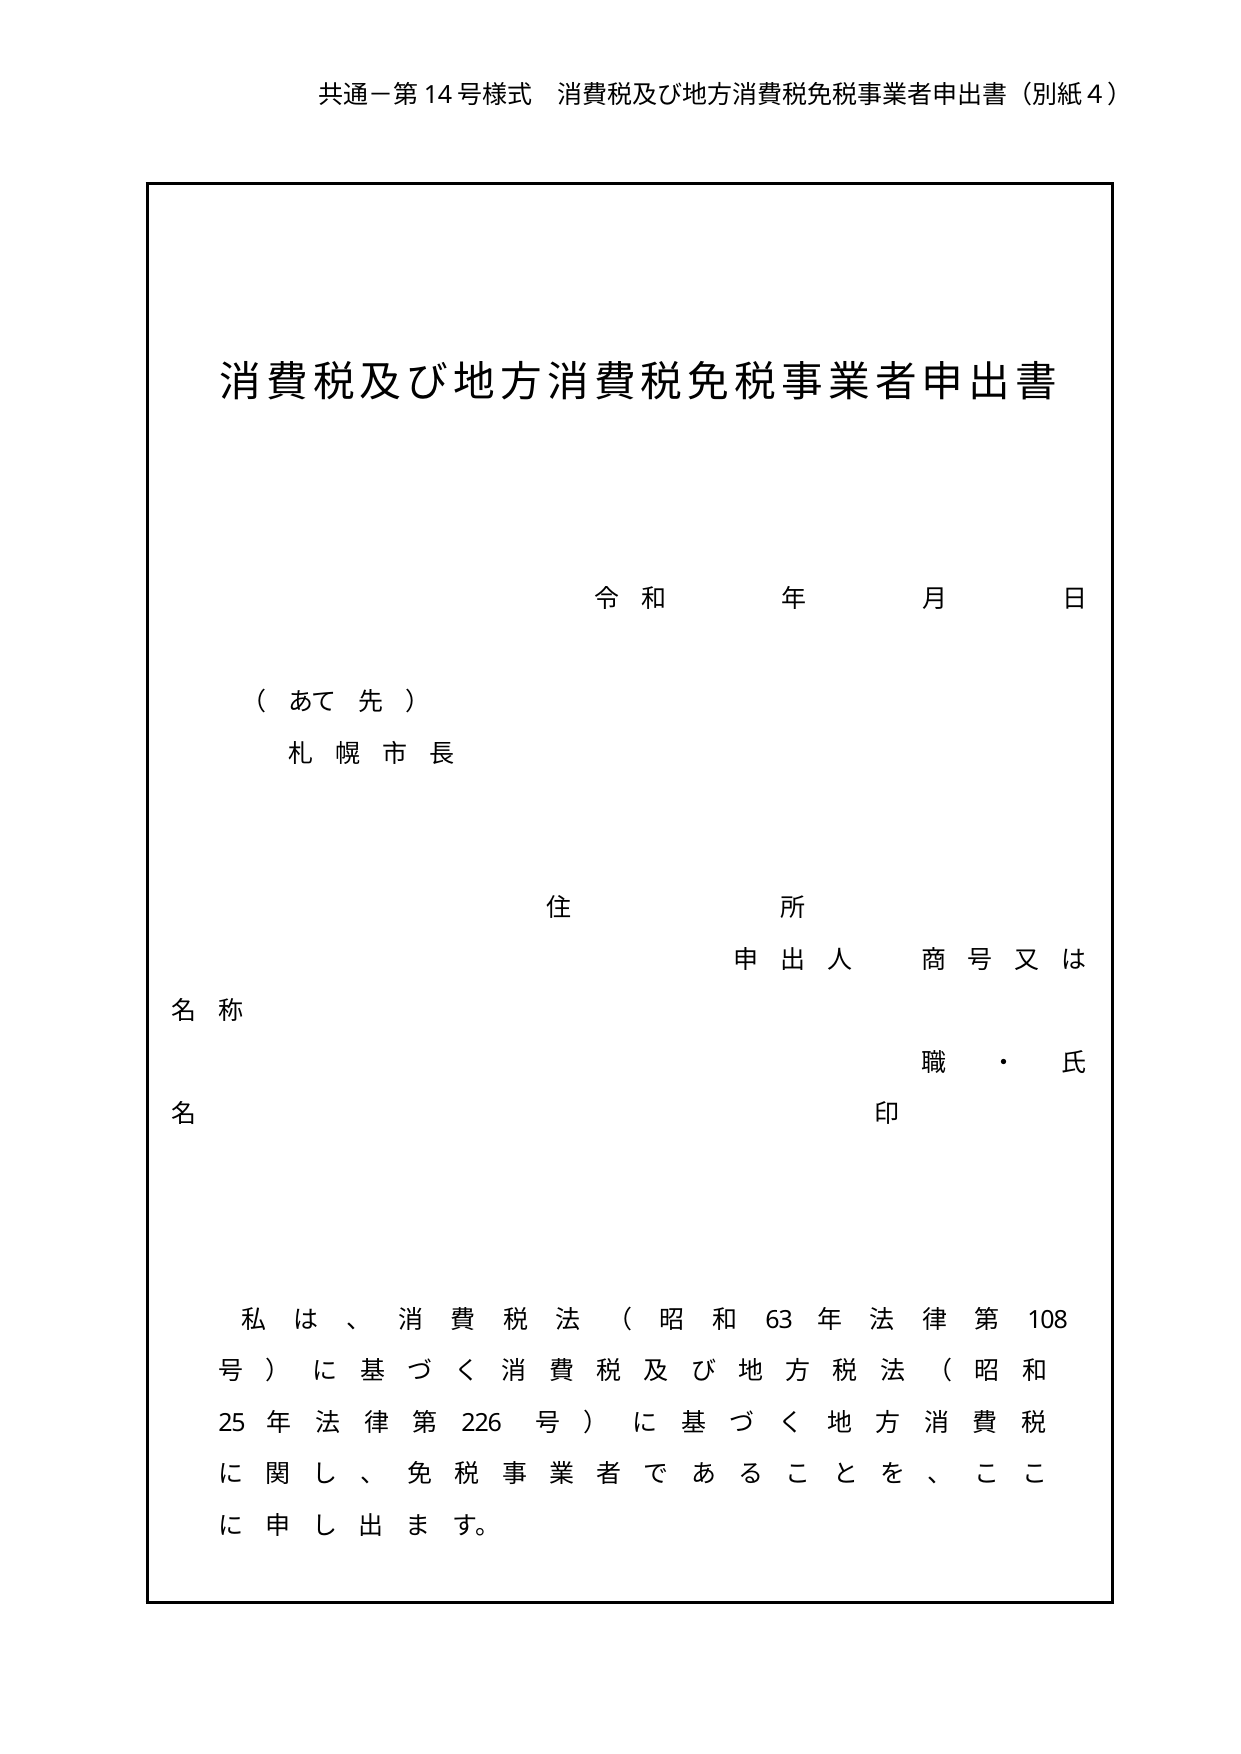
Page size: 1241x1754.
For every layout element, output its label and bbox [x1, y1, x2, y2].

table_header [149, 185, 1111, 1601]
